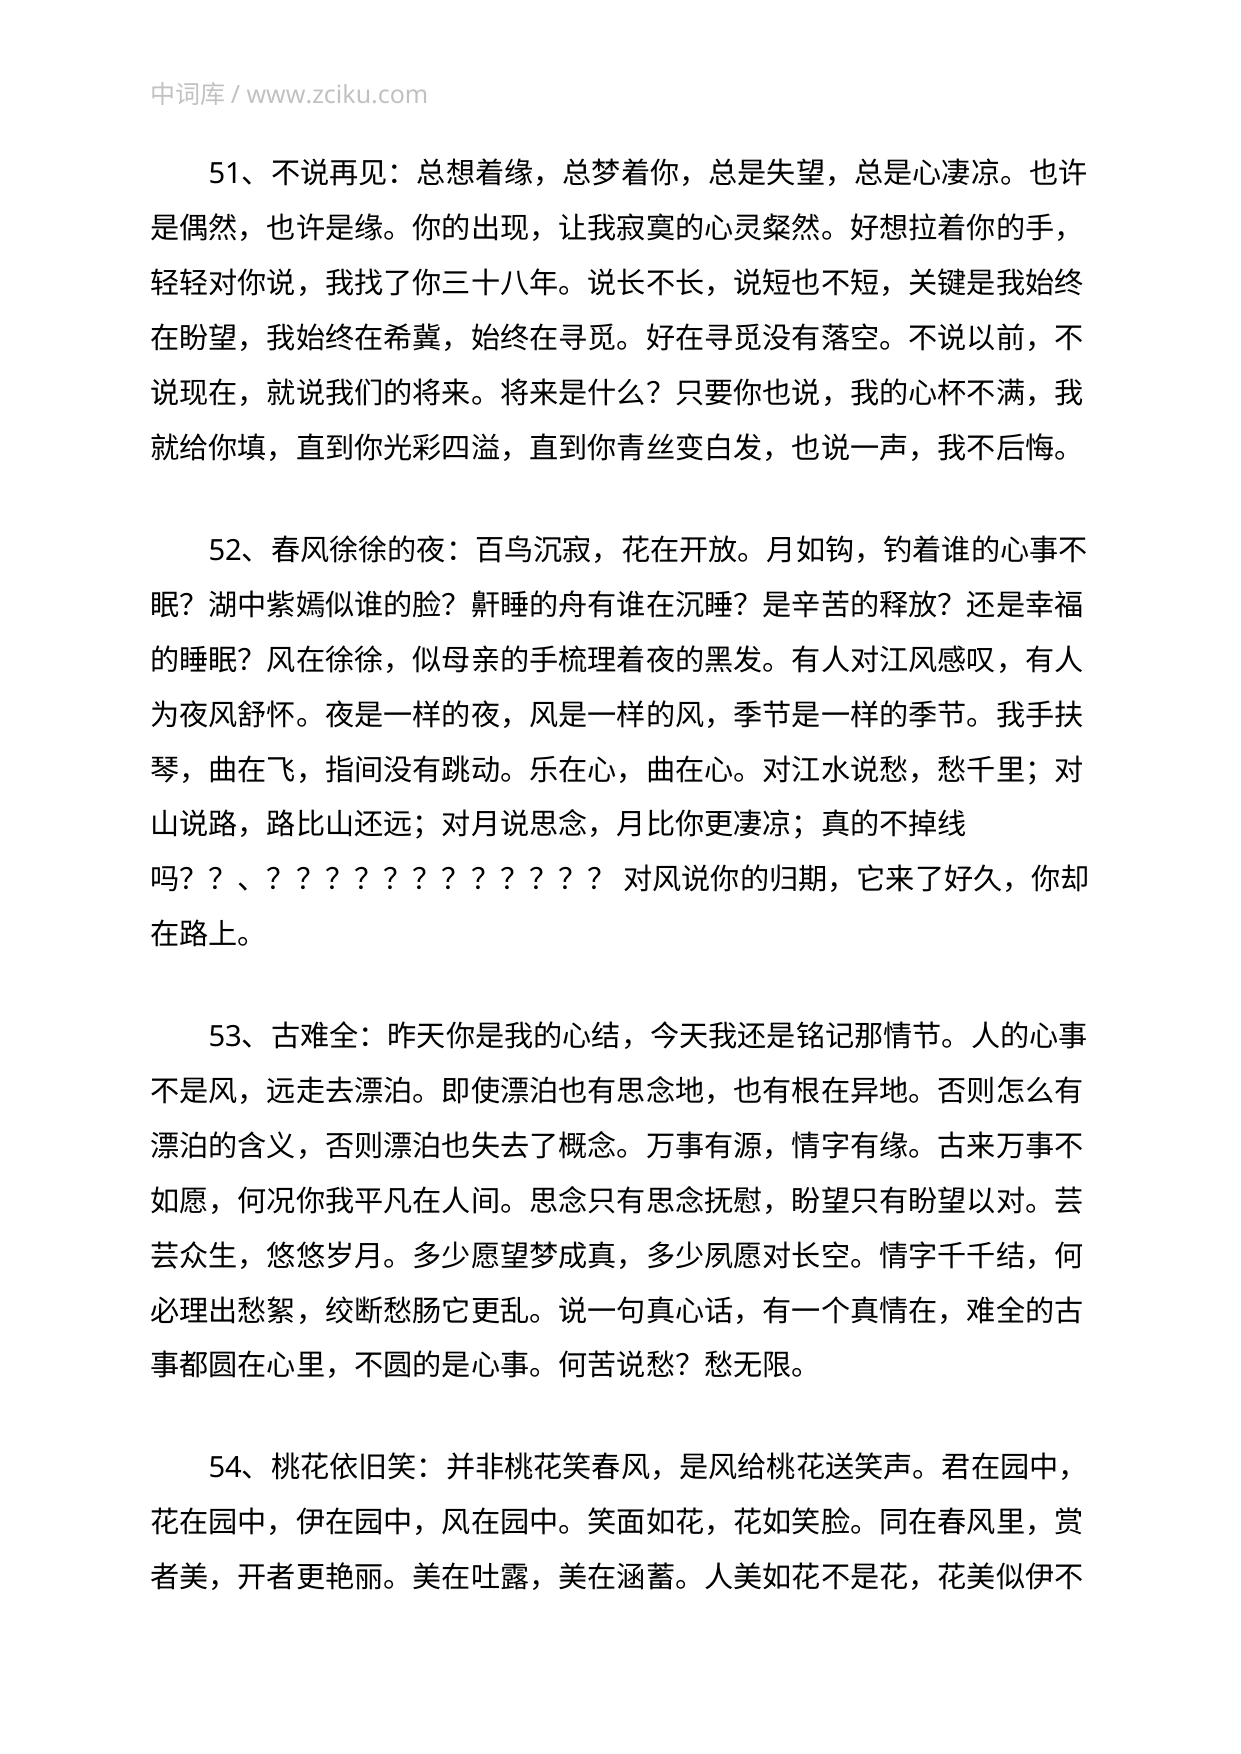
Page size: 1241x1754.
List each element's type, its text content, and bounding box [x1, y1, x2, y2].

text 52、春风徐徐的夜：百鸟沉寂，花在开放。月如钩，钓着谁的心事不眠？湖中紫嫣似谁的脸？鼾睡的舟有谁在沉睡？是辛苦的释放？还是幸福的睡眠？风在徐徐，似母亲的手梳理着夜的黑发。有人对江风感叹，有人为夜风舒怀。夜是一样的夜，风是一样的风，季节是一样的季节。我手扶琴，曲在飞，指间没有跳动。乐在心，曲在心。对江水说愁，愁千里；对山说路，路比山还远；对月说思念，月比你更凄凉；真的不掉线吗？？、？？？？？？？？？？？？ 对风说你的归期，它来了好久，你却在路上。 [150, 526, 1090, 953]
text 51、不说再见：总想着缘，总梦着你，总是失望，总是心凄凉。也许是偶然，也许是缘。你的出现，让我寂寞的心灵粲然。好想拉着你的手，轻轻对你说，我找了你三十八年。说长不长，说短也不短，关键是我始终在盼望，我始终在希冀，始终在寻觅。好在寻觅没有落空。不说以前，不说现在，就说我们的将来。将来是什么？只要你也说，我的心杯不满，我就给你填，直到你光彩四溢，直到你青丝变白发，也说一声，我不后悔。 [150, 150, 1090, 467]
text 53、古难全：昨天你是我的心结，今天我还是铭记那情节。人的心事不是风，远走去漂泊。即使漂泊也有思念地，也有根在异地。否则怎么有漂泊的含义，否则漂泊也失去了概念。万事有源，情字有缘。古来万事不如愿，何况你我平凡在人间。思念只有思念抚慰，盼望只有盼望以对。芸芸众生，悠悠岁月。多少愿望梦成真，多少夙愿对长空。情字千千结，何必理出愁絮，绞断愁肠它更乱。说一句真心话，有一个真情在，难全的古事都圆在心里，不圆的是心事。何苦说愁？愁无限。 [150, 1012, 1090, 1384]
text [150, 1444, 1090, 1596]
